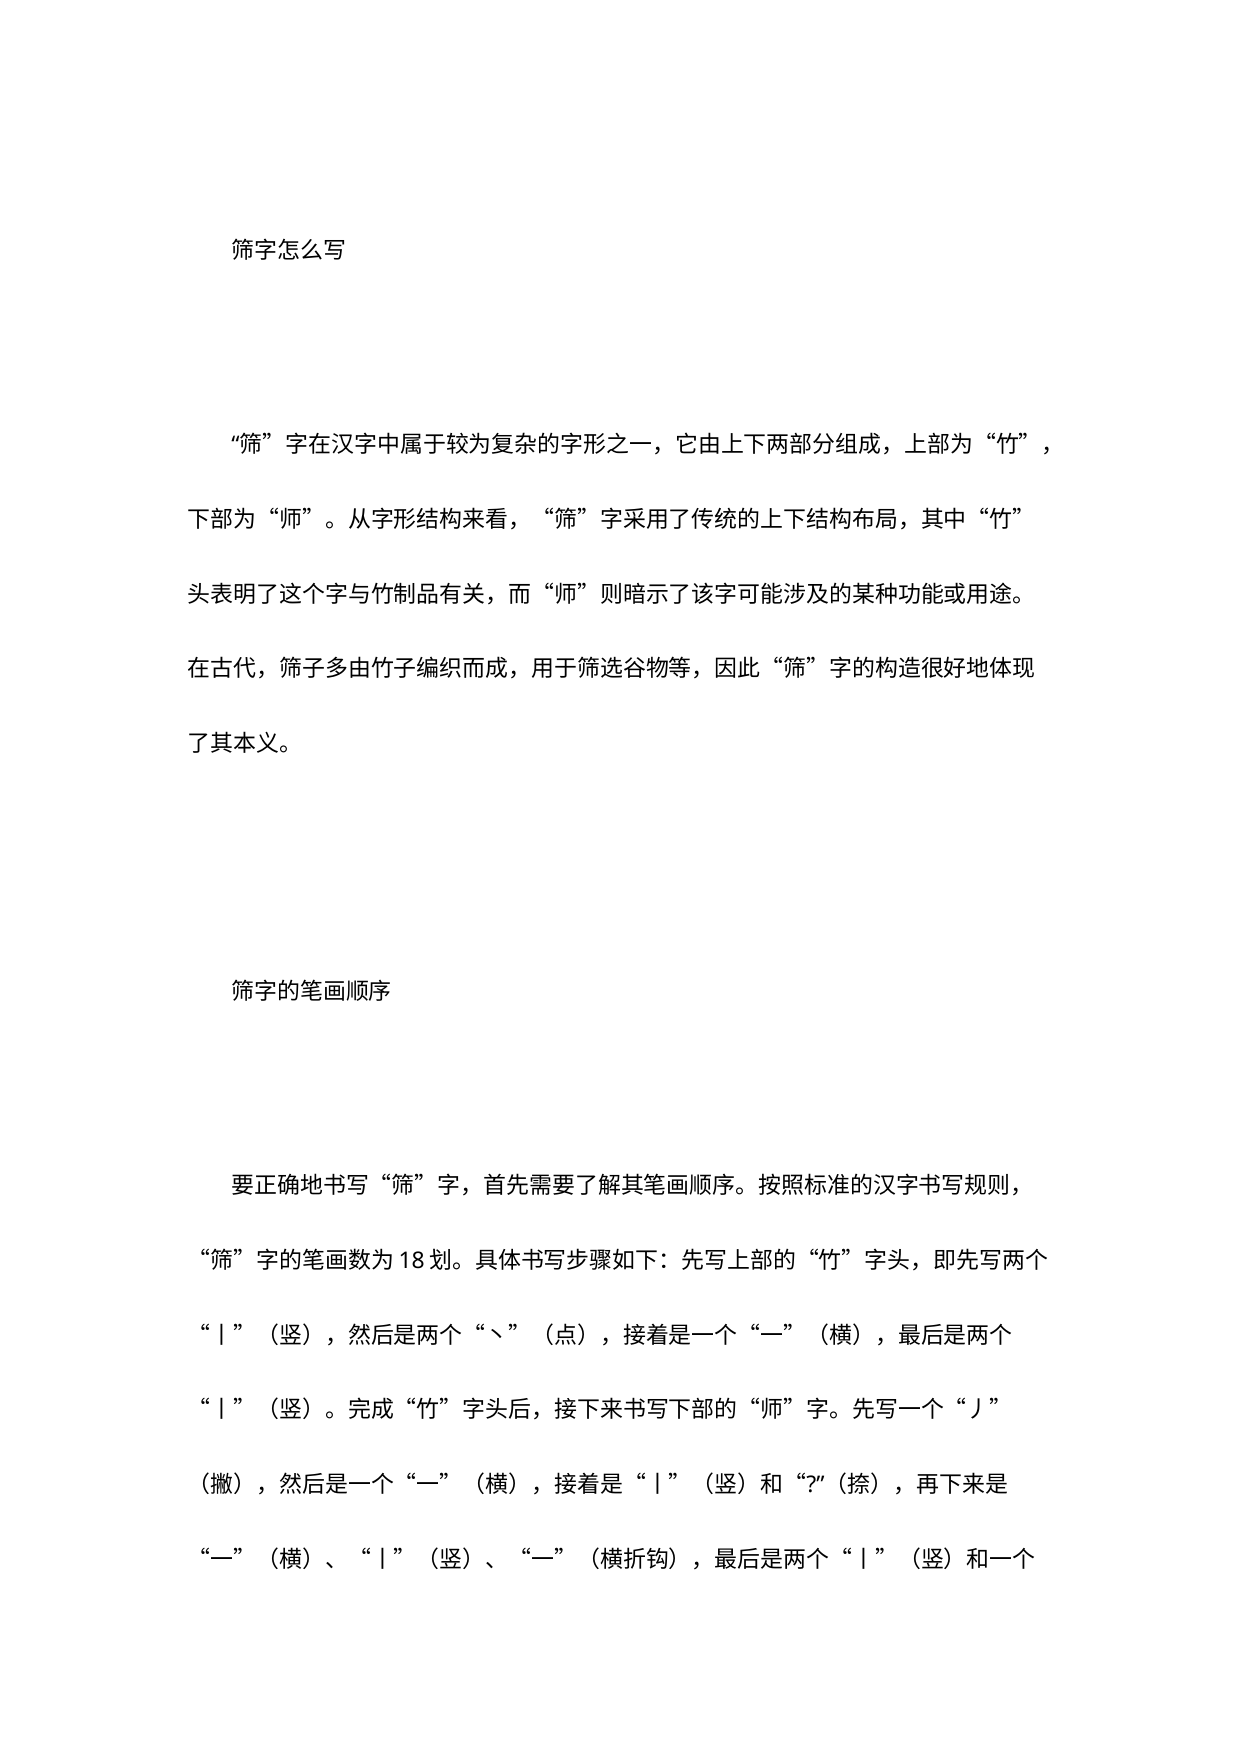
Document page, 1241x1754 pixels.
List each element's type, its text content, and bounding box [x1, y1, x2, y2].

text 筛字的笔画顺序 [187, 957, 1053, 1022]
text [187, 1151, 1053, 1590]
text 筛字怎么写 [187, 216, 1053, 281]
text “筛”字在汉字中属于较为复杂的字形之一，它由上下两部分组成，上部为“竹”，下部为“师”。从字形结构来看，“筛”字采用了传统的上下结构布局，其中“竹”头表明了这个字与竹制品有关，而“师”则暗示了该字可能涉及的某种功能或用途。在古代，筛子多由竹子编织而成，用于筛选谷物等，因此“筛”字的构造很好地体现了其本义。 [187, 410, 1053, 774]
